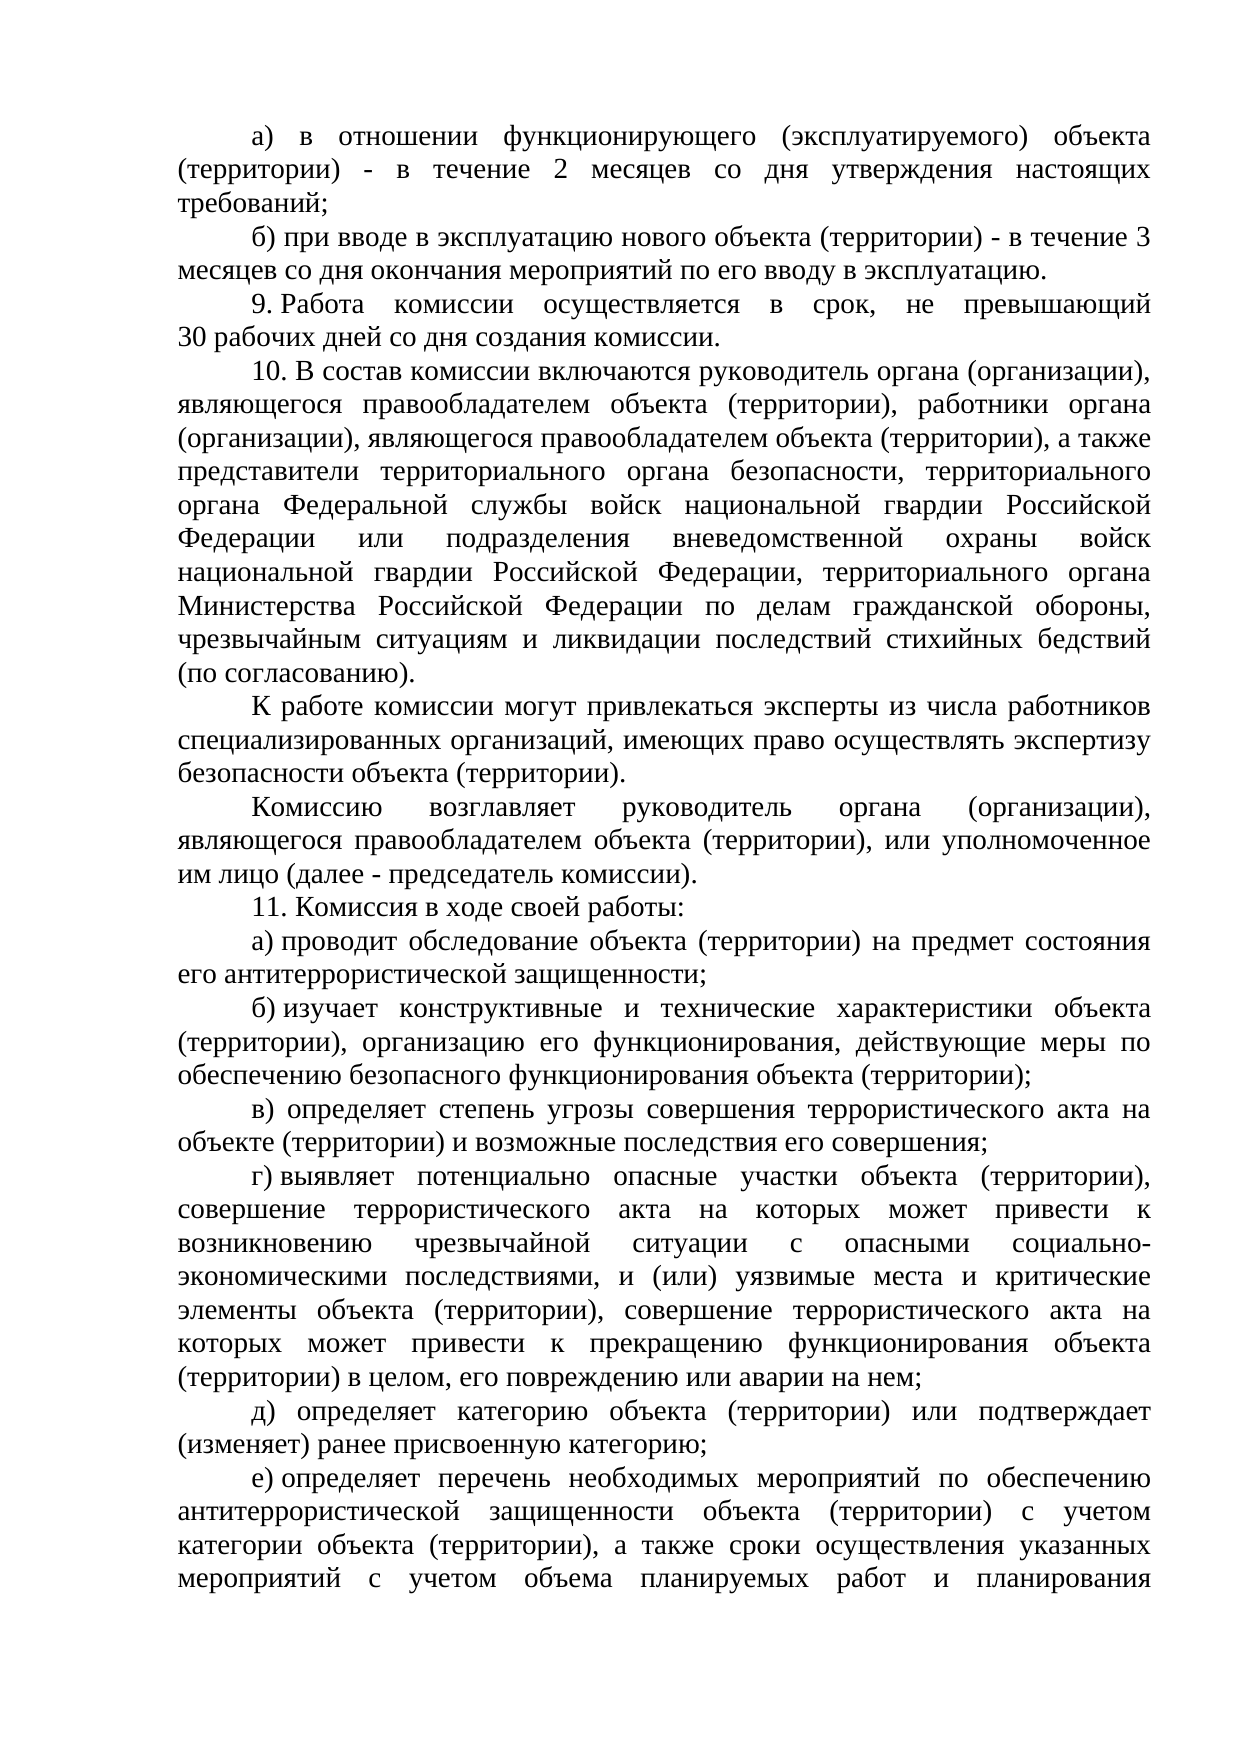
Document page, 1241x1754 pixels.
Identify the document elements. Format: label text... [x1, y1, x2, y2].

text а) в отношении функционирующего (эксплуатируемого) объекта (территории) - в течение 2 месяцев со дня утверждения настоящих требований; [177, 118, 1152, 219]
text г) выявляет потенциально опасные участки объекта (территории), совершение террористического акта на которых может привести к возникновению чрезвычайной ситуации с опасными социально-экономическими последствиями, и (или) уязвимые места и критические элементы объекта (территории), совершение террористического акта на которых может привести к прекращению функционирования объекта (территории) в целом, его повреждению или аварии на нем; [177, 1158, 1152, 1393]
text б) при вводе в эксплуатацию нового объекта (территории) - в течение 3 месяцев со дня окончания мероприятий по его вводу в эксплуатацию. [177, 219, 1152, 286]
text 9. Работа комиссии осуществляется в срок, не превышающий 30 рабочих дней со дня создания комиссии. [177, 286, 1152, 353]
text 10. В состав комиссии включаются руководитель органа (организации), являющегося правообладателем объекта (территории), работники органа (организации), являющегося правообладателем объекта (территории), а также представители территориального органа безопасности, территориального органа Федеральной службы войск национальной гвардии Российской Федерации или подразделения вневедомственной охраны войск национальной гвардии Российской Федерации, территориального органа Министерства Российской Федерации по делам гражданской обороны, чрезвычайным ситуациям и ликвидации последствий стихийных бедствий (по согласованию). [177, 353, 1152, 688]
text в) определяет степень угрозы совершения террористического акта на объекте (территории) и возможные последствия его совершения; [177, 1091, 1152, 1158]
text 11. Комиссия в ходе своей работы: [177, 889, 1152, 923]
text б) изучает конструктивные и технические характеристики объекта (территории), организацию его функционирования, действующие меры по обеспечению безопасного функционирования объекта (территории); [177, 990, 1152, 1091]
text Комиссию возглавляет руководитель органа (организации), являющегося правообладателем объекта (территории), или уполномоченное им лицо (далее - председатель комиссии). [177, 789, 1152, 889]
text д) определяет категорию объекта (территории) или подтверждает (изменяет) ранее присвоенную категорию; [177, 1393, 1152, 1460]
text К работе комиссии могут привлекаться эксперты из числа работников специализированных организаций, имеющих право осуществлять экспертизу безопасности объекта (территории). [177, 688, 1152, 789]
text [177, 1460, 1152, 1594]
text а) проводит обследование объекта (территории) на предмет состояния его антитеррористической защищенности; [177, 923, 1152, 990]
